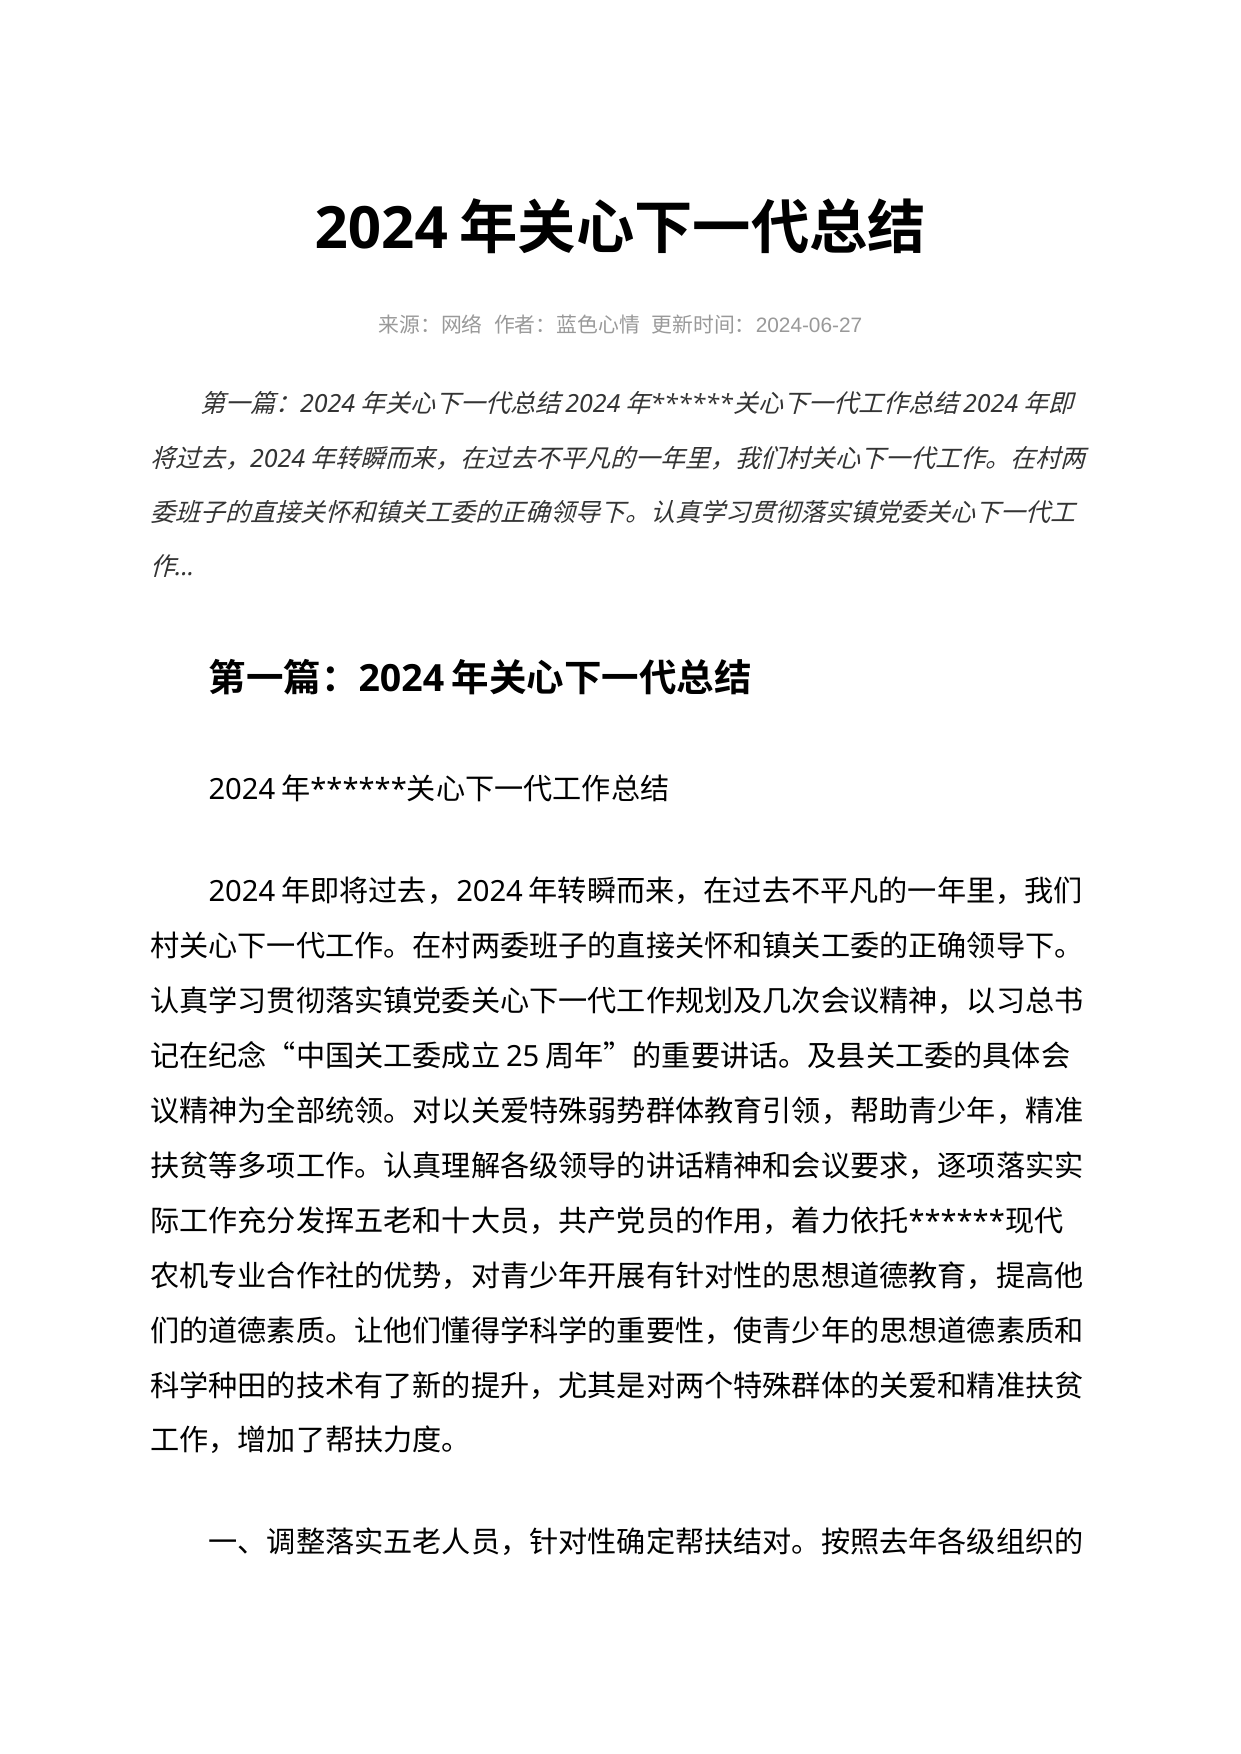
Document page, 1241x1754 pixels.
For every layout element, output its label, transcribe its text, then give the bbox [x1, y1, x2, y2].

text 来源：网络 作者：蓝色心情 更新时间：2024-06-27 [150, 313, 1090, 337]
text 2024年即将过去，2024年转瞬而来，在过去不平凡的一年里，我们村关心下一代工作。在村两委班子的直接关怀和镇关工委的正确领导下。认真学习贯彻落实镇党委关心下一代工作规划及几次会议精神，以习总书记在纪念“中国关工委成立25周年”的重要讲话。及县关工委的具体会议精神为全部统领。对以关爱特殊弱势群体教育引领，帮助青少年，精准扶贫等多项工作。认真理解各级领导的讲话精神和会议要求，逐项落实实际工作充分发挥五老和十大员，共产党员的作用，着力依托******现代农机专业合作社的优势，对青少年开展有针对性的思想道德教育，提高他们的道德素质。让他们懂得学科学的重要性，使青少年的思想道德素质和科学种田的技术有了新的提升，尤其是对两个特殊群体的关爱和精准扶贫工作，增加了帮扶力度。 [150, 868, 1090, 1459]
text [150, 1519, 1090, 1561]
subtitle 2024年关心下一代总结 [150, 181, 1090, 266]
text 第一篇：2024年关心下一代总结2024年******关心下一代工作总结2024年即将过去，2024年转瞬而来，在过去不平凡的一年里，我们村关心下一代工作。在村两委班子的直接关怀和镇关工委的正确领导下。认真学习贯彻落实镇党委关心下一代工作... [150, 384, 1090, 583]
text 第一篇：2024年关心下一代总结 [150, 648, 1090, 703]
text 2024年******关心下一代工作总结 [150, 766, 1090, 808]
